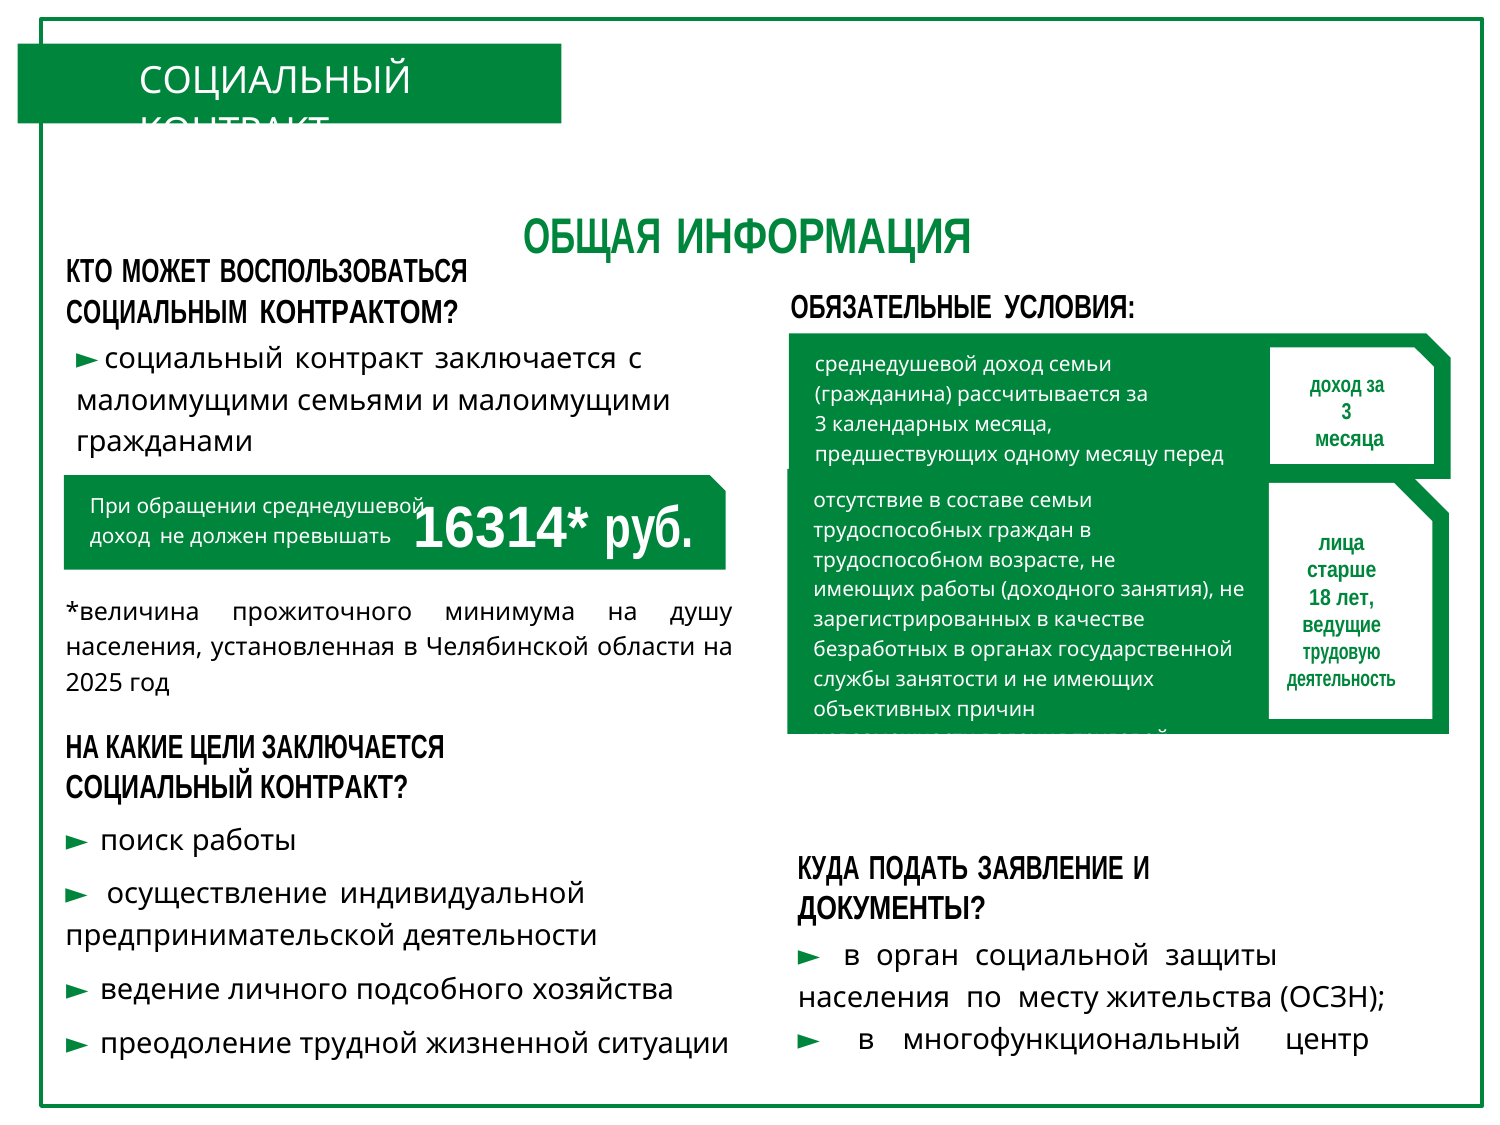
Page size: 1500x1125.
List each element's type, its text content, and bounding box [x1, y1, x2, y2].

text СОЦИАЛЬНЫМ КОНТРАКТОМ? [66, 292, 480, 330]
text ДОКУМЕНТЫ? [797, 888, 1500, 927]
list преодоление трудной жизненной ситуации [66, 1022, 737, 1062]
subtitle ОБЩАЯ ИНФОРМАЦИЯ [523, 213, 1500, 264]
list социальный контракт заключается с малоимущими семьями и малоимущими гражданами [76, 337, 689, 460]
list в орган социальной защиты населения по месту жительства (ОСЗН); [798, 934, 1444, 1016]
list поиск работы [66, 819, 737, 858]
subtitle НА КАКИЕ ЦЕЛИ ЗАКЛЮЧАЕТСЯ СОЦИАЛЬНЫЙ КОНТРАКТ? [65, 728, 630, 806]
subtitle КУДА ПОДАТЬ ЗАЯВЛЕНИЕ И [797, 848, 1500, 887]
subtitle ОБЯЗАТЕЛЬНЫЕ УСЛОВИЯ: [495, 287, 1431, 325]
text *величина прожиточного минимума на душу населения, установленная в Челябинской области на 2025 год [65, 593, 733, 699]
text КТО МОЖЕТ ВОСПОЛЬЗОВАТЬСЯ [66, 252, 480, 290]
list осуществление индивидуальной предпринимательской деятельности [65, 873, 733, 954]
list ведение личного подсобного хозяйства [66, 969, 737, 1008]
list в многофункциональный центр предоставления государственных и муниципальных услуг (МФЦ); [797, 1018, 1465, 1058]
